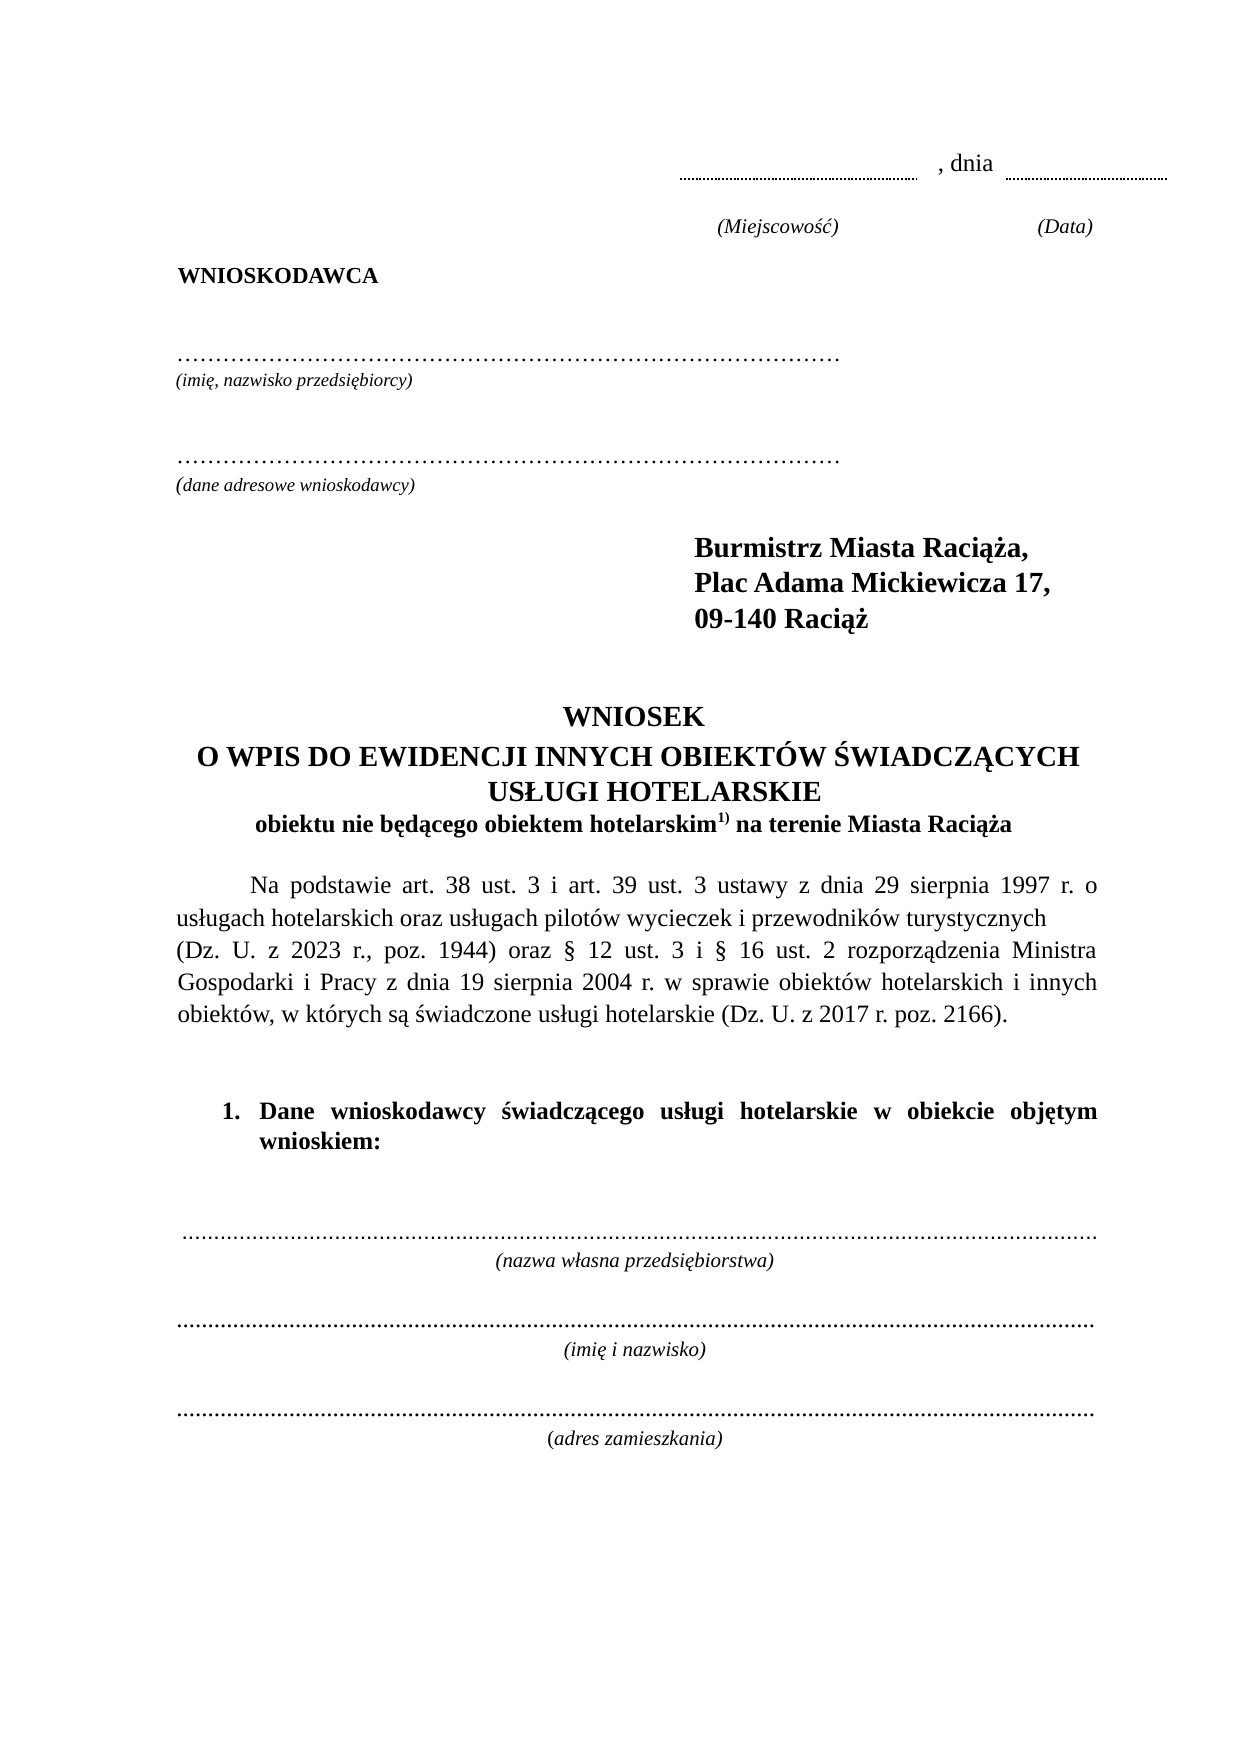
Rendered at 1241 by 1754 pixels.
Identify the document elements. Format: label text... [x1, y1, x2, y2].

text …………………………………………………………………………… [176, 340, 1099, 366]
text (imię, nazwisko przedsiębiorcy) [176, 369, 1099, 391]
text (imię i nazwisko) [177, 1337, 1092, 1361]
text (adres zamieszkania) [177, 1426, 1092, 1450]
text obiektu nie będącego obiektem hotelarskim1) na terenie Miasta Raciąża [177, 809, 1090, 838]
text WNIOSKODAWCA [177, 262, 1099, 289]
text (dane adresowe wnioskodawcy) [176, 472, 1099, 496]
text (Dz. U. z 2023 r., poz. 1944) oraz § 12 ust. 3 i § 16 ust. 2 rozporządzenia Ministra Gospodarki i Pracy z dnia 19 sierpnia 2004 r. w sprawie obiektów hotelarskich i innych obiektów, w których są świadczone usługi hotelarskie (Dz. U. z 2017 r. poz. 2166). [176, 935, 1099, 1028]
text WNIOSEK [177, 699, 1090, 733]
text 09-140 Raciąż [694, 601, 1099, 635]
text ................................................................................................................................................... [176, 1393, 1099, 1422]
text Burmistrz Miasta Raciąża, [694, 530, 1099, 564]
text Plac Adama Mickiewicza 17, [694, 566, 1099, 599]
text (nazwa własna przedsiębiorstwa) [177, 1248, 1092, 1272]
text ................................................................................................................................................... [176, 1304, 1099, 1333]
list Dane wnioskodawcy świadczącego usługi hotelarskie w obiekcie objętym wnioskiem: [222, 1096, 1099, 1154]
text Na podstawie art. 38 ust. 3 i art. 39 ust. 3 ustawy z dnia 29 sierpnia 1997 r. o usługach hotelarskich oraz usługach pilotów wycieczek i przewodników turystycznych [176, 870, 1099, 931]
text …………………………………………………………………………… [176, 442, 1099, 468]
text , dnia [177, 148, 1099, 177]
text (Miejscowość) (Data) [177, 214, 1099, 238]
text ................................................................................................................................................ [181, 1218, 1099, 1244]
text O WPIS DO EWIDENCJI INNYCH OBIEKTÓW ŚWIADCZĄCYCH USŁUGI HOTELARSKIE [196, 739, 1099, 807]
